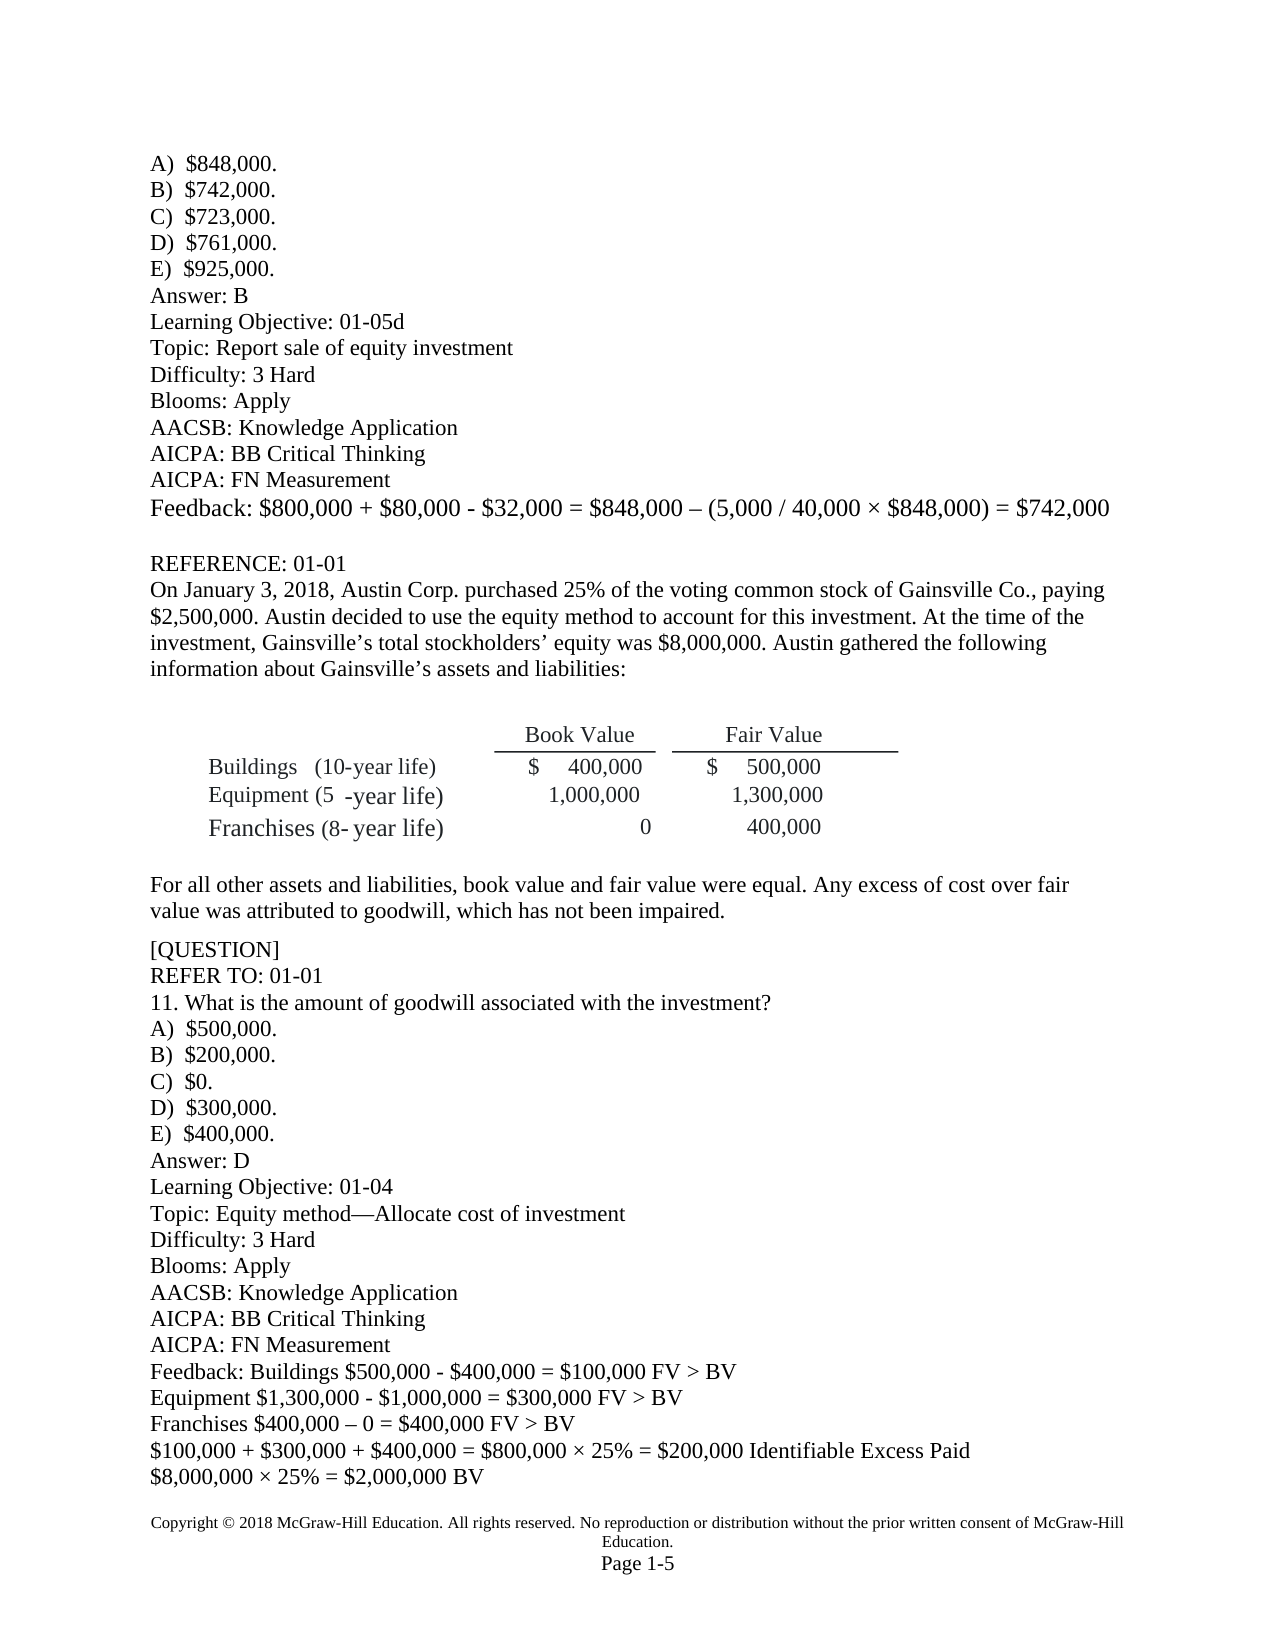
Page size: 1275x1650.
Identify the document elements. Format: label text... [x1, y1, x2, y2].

text On January 3, 2018, Austin Corp. purchased 25% of the voting common stock of Gainsville Co., paying $2,500,000. Austin decided to use the equity method to account for this investment. At the time of the investment, Gainsville’s total stockholders’ equity was $8,000,000. Austin gathered the following information about Gainsville’s assets and liabilities: [150, 576, 1125, 682]
text Feedback: $800,000 + $80,000 - $32,000 = $848,000 – (5,000 / 40,000 × $848,000) = $742,000 [150, 493, 1125, 521]
text A) $500,000. [150, 1015, 1125, 1041]
text 11. What is the amount of goodwill associated with the investment? [150, 989, 1125, 1015]
text Difficulty: 3 Hard [150, 1226, 1125, 1252]
text [QUESTION] [150, 936, 1125, 962]
text Feedback: Buildings $500,000 - $400,000 = $100,000 FV > BV [150, 1358, 1125, 1384]
text $8,000,000 × 25% = $2,000,000 BV [150, 1463, 1125, 1489]
text For all other assets and liabilities, book value and fair value were equal. Any excess of cost over fair value was attributed to goodwill, which has not been impaired. [150, 871, 1125, 923]
text AACSB: Knowledge Application [150, 413, 1125, 440]
text Answer: B [150, 282, 1125, 308]
text Blooms: Apply [150, 1252, 1125, 1279]
text Learning Objective: 01-05d [150, 308, 1125, 334]
text D) $761,000. [150, 229, 1125, 255]
text E) $925,000. [150, 255, 1125, 282]
text Learning Objective: 01-04 [150, 1173, 1125, 1199]
text Answer: D [150, 1147, 1125, 1173]
text C) $0. [150, 1068, 1125, 1094]
text AACSB: Knowledge Application [150, 1279, 1125, 1305]
text AICPA: BB Critical Thinking [150, 1305, 1125, 1331]
text Equipment $1,300,000 - $1,000,000 = $300,000 FV > BV [150, 1384, 1125, 1410]
text $100,000 + $300,000 + $400,000 = $800,000 × 25% = $200,000 Identifiable Excess Paid [150, 1437, 1125, 1463]
text A) $848,000. [150, 150, 1125, 176]
text Difficulty: 3 Hard [150, 361, 1125, 387]
text B) $200,000. [150, 1041, 1125, 1068]
text AICPA: BB Critical Thinking [150, 440, 1125, 466]
text Blooms: Apply [150, 387, 1125, 413]
text D) $300,000. [150, 1094, 1125, 1121]
text C) $723,000. [150, 203, 1125, 229]
text E) $400,000. [150, 1121, 1125, 1147]
text Topic: Equity method―Allocate cost of investment [150, 1199, 1125, 1226]
text Franchises $400,000 – 0 = $400,000 FV > BV [150, 1410, 1125, 1437]
text REFER TO: 01-01 [150, 962, 1125, 989]
text AICPA: FN Measurement [150, 1331, 1125, 1358]
text AICPA: FN Measurement [150, 466, 1125, 493]
text B) $742,000. [150, 176, 1125, 203]
text REFERENCE: 01-01 [150, 550, 1125, 576]
text Topic: Report sale of equity investment [150, 334, 1125, 361]
